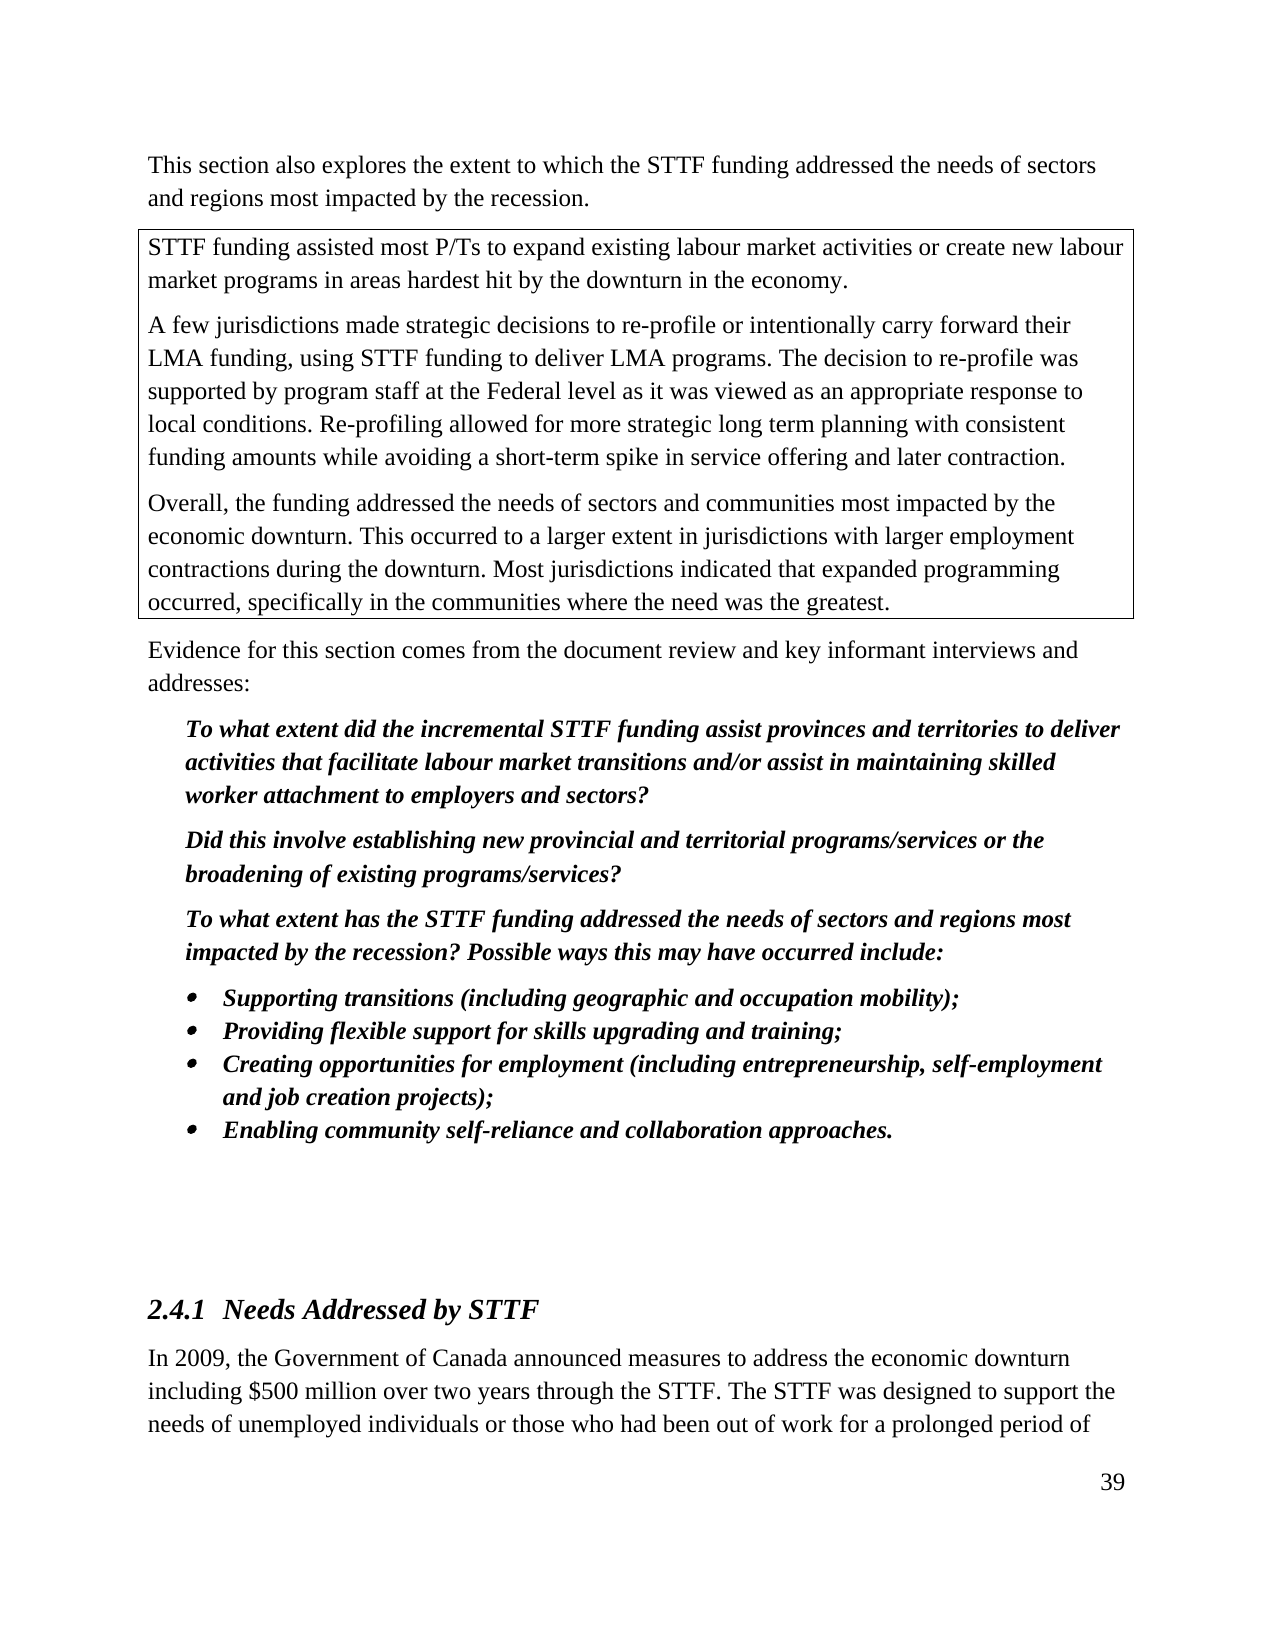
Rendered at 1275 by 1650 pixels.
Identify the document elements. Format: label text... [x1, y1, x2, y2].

text A few jurisdictions made strategic decisions to re-profile or intentionally carry forward their LMA funding, using STTF funding to deliver LMA programs. The decision to re-profile was supported by program staff at the Federal level as it was viewed as an appropriate response to local conditions. Re-profiling allowed for more strategic long term planning with consistent funding amounts while avoiding a short-term spike in service offering and later contraction. [139, 307, 1133, 471]
list Supporting transitions (including geographic and occupation mobility); [185, 983, 1125, 1011]
text Did this involve establishing new provincial and territorial programs/services or the broadening of existing programs/services? [185, 826, 1125, 887]
list Providing flexible support for skills upgrading and training; [185, 1016, 1125, 1044]
list Creating opportunities for employment (including entrepreneurship, self-employment and job creation projects); [185, 1049, 1125, 1111]
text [148, 150, 1125, 212]
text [148, 1343, 1125, 1438]
text 2.4.1 Needs Addressed by STTF [148, 1292, 1125, 1326]
list Enabling community self-reliance and collaboration approaches. [185, 1115, 1125, 1143]
text To what extent did the incremental STTF funding assist provinces and territories to deliver activities that facilitate labour market transitions and/or assist in maintaining skilled worker attachment to employers and sectors? [185, 714, 1125, 809]
text STTF funding assisted most P/Ts to expand existing labour market activities or create new labour market programs in areas hardest hit by the downturn in the economy. [139, 230, 1133, 293]
text Evidence for this section comes from the document review and key informant interviews and addresses: [148, 636, 1125, 697]
text Overall, the funding addressed the needs of sectors and communities most impacted by the economic downturn. This occurred to a larger extent in jurisdictions with larger employment contractions during the downturn. Most jurisdictions indicated that expanded programming occurred, specifically in the communities where the need was the greatest. [139, 485, 1133, 618]
text To what extent has the STTF funding addressed the needs of sectors and regions most impacted by the recession? Possible ways this may have occurred include: [185, 904, 1125, 966]
